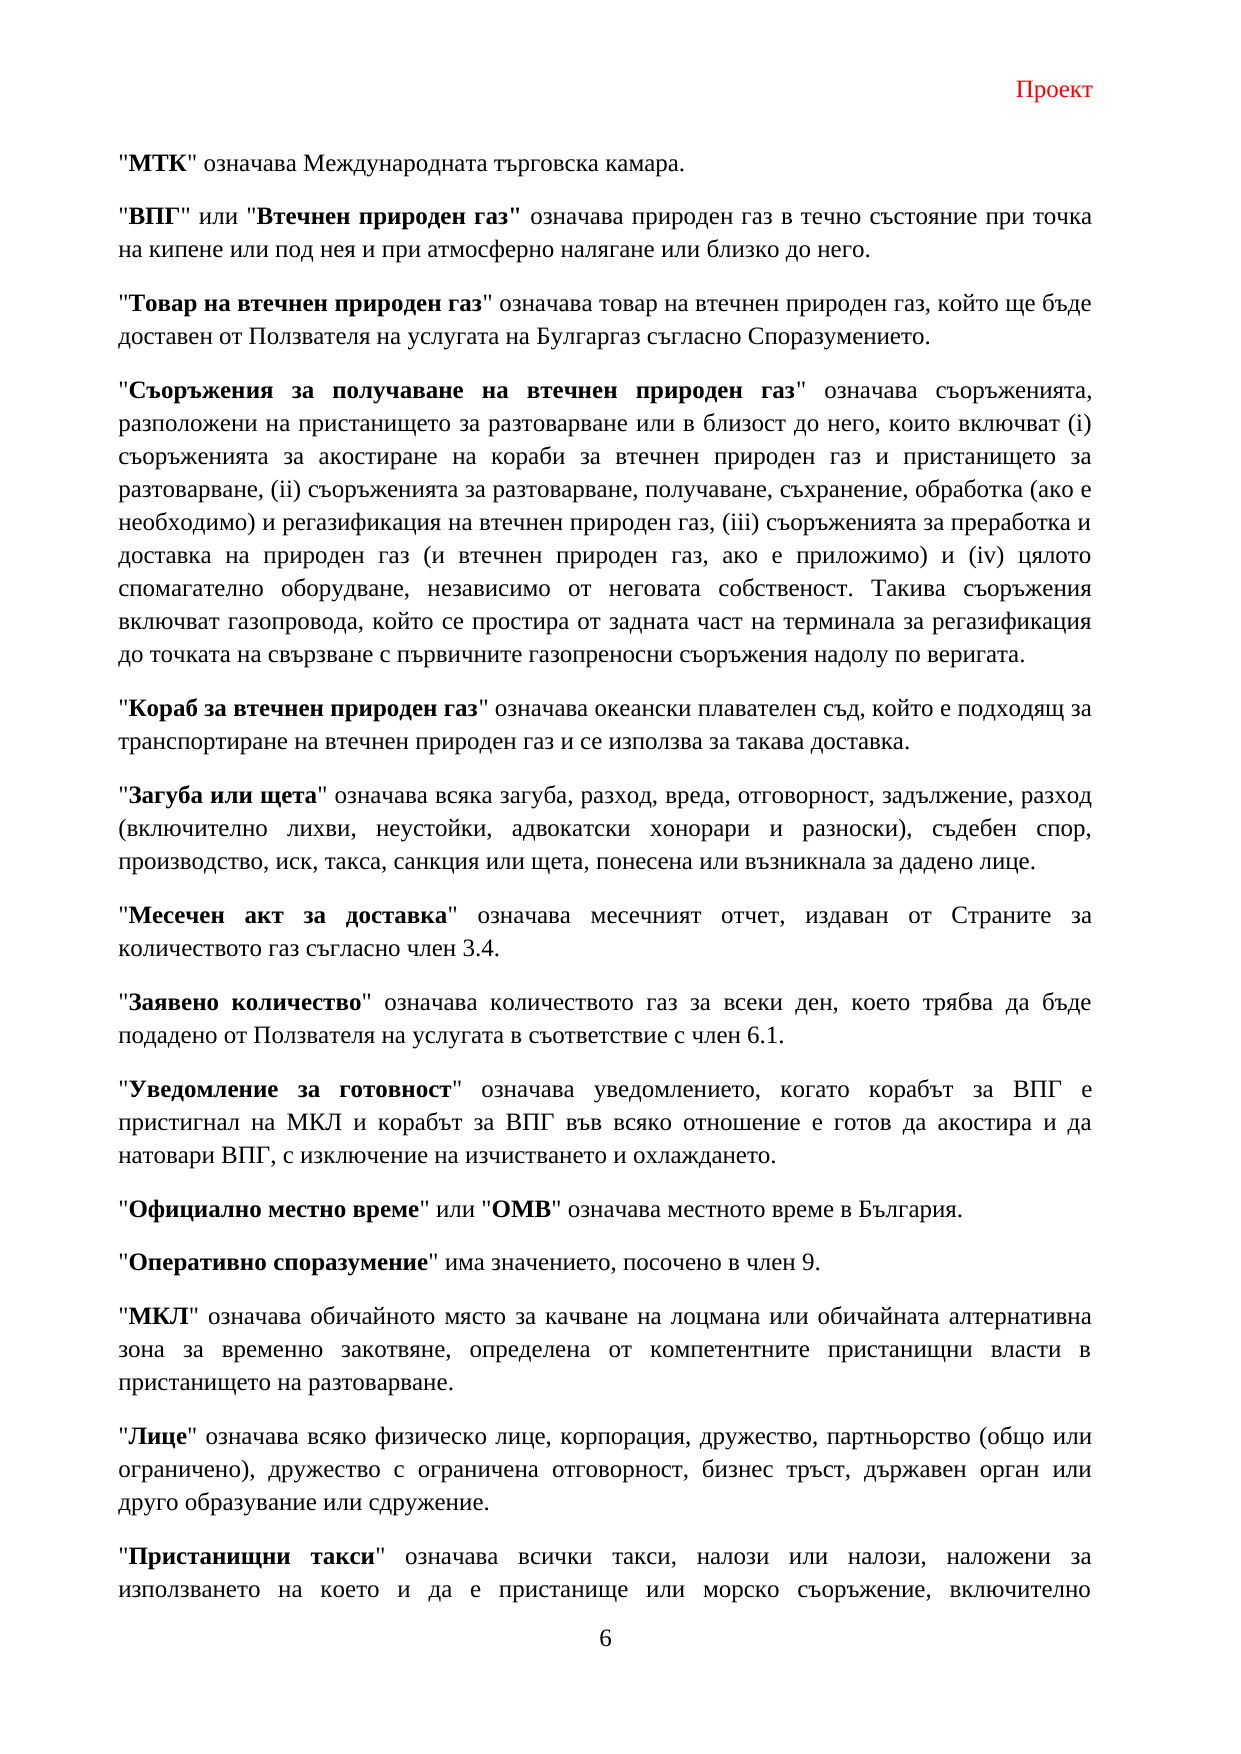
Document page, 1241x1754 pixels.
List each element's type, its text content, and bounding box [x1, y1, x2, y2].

text "Месечен акт за доставка" означава месечният отчет, издаван от Страните за количеството газ съгласно член 3.4. [118, 900, 1093, 962]
text "МТК" означава Международната търговска камара. [118, 148, 1093, 176]
text "Товар на втечнен природен газ" означава товар на втечнен природен газ, който ще бъде доставен от Ползвателя на услугата на Булгаргаз съгласно Споразумението. [118, 288, 1093, 350]
text "МКЛ" означава обичайното място за качване на лоцмана или обичайната алтернативна зона за временно закотвяне, определена от компетентните пристанищни власти в пристанището на разтоварване. [118, 1301, 1093, 1396]
text "Заявено количество" означава количеството газ за всеки ден, което трябва да бъде подадено от Ползвателя на услугата в съответствие с член 6.1. [118, 987, 1093, 1049]
text "Оперативно споразумение" има значението, посочено в член 9. [118, 1247, 1093, 1276]
text "Кораб за втечнен природен газ" означава океански плавателен съд, който е подходящ за транспортиране на втечнен природен газ и се използва за такава доставка. [118, 693, 1093, 755]
text "ВПГ" или "Втечнен природен газ" означава природен газ в течно състояние при точка на кипене или под нея и при атмосферно налягане или близко до него. [118, 201, 1093, 263]
text "Загуба или щета" означава всяка загуба, разход, вреда, отговорност, задължение, разход (включително лихви, неустойки, адвокатски хонорари и разноски), съдебен спор, производство, иск, такса, санкция или щета, понесена или възникнала за дадено лице. [118, 780, 1093, 875]
text "Лице" означава всяко физическо лице, корпорация, дружество, партньорство (общо или ограничено), дружество с ограничена отговорност, бизнес тръст, държавен орган или друго образувание или сдружение. [118, 1421, 1093, 1516]
text "Уведомление за готовност" означава уведомлението, когато корабът за ВПГ е пристигнал на МКЛ и корабът за ВПГ във всяко отношение е готов да акостира и да натовари ВПГ, с изключение на изчистването и охлаждането. [118, 1074, 1093, 1168]
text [118, 1541, 1093, 1603]
text "Съоръжения за получаване на втечнен природен газ" означава съоръженията, разположени на пристанището за разтоварване или в близост до него, които включват (i) съоръженията за акостиране на кораби за втечнен природен газ и пристанището за разтоварване, (ii) съоръженията за разтоварване, получаване, съхранение, обработка (ако е необходимо) и регазификация на втечнен природен газ, (iii) съоръженията за преработка и доставка на природен газ (и втечнен природен газ, ако е приложимо) и (iv) цялото спомагателно оборудване, независимо от неговата собственост. Такива съоръжения включват газопровода, който се простира от задната част на терминала за регазификация до точката на свързване с първичните газопреносни съоръжения надолу по веригата. [118, 375, 1093, 668]
text "Официално местно време" или "ОМВ" означава местното време в България. [118, 1194, 1093, 1222]
